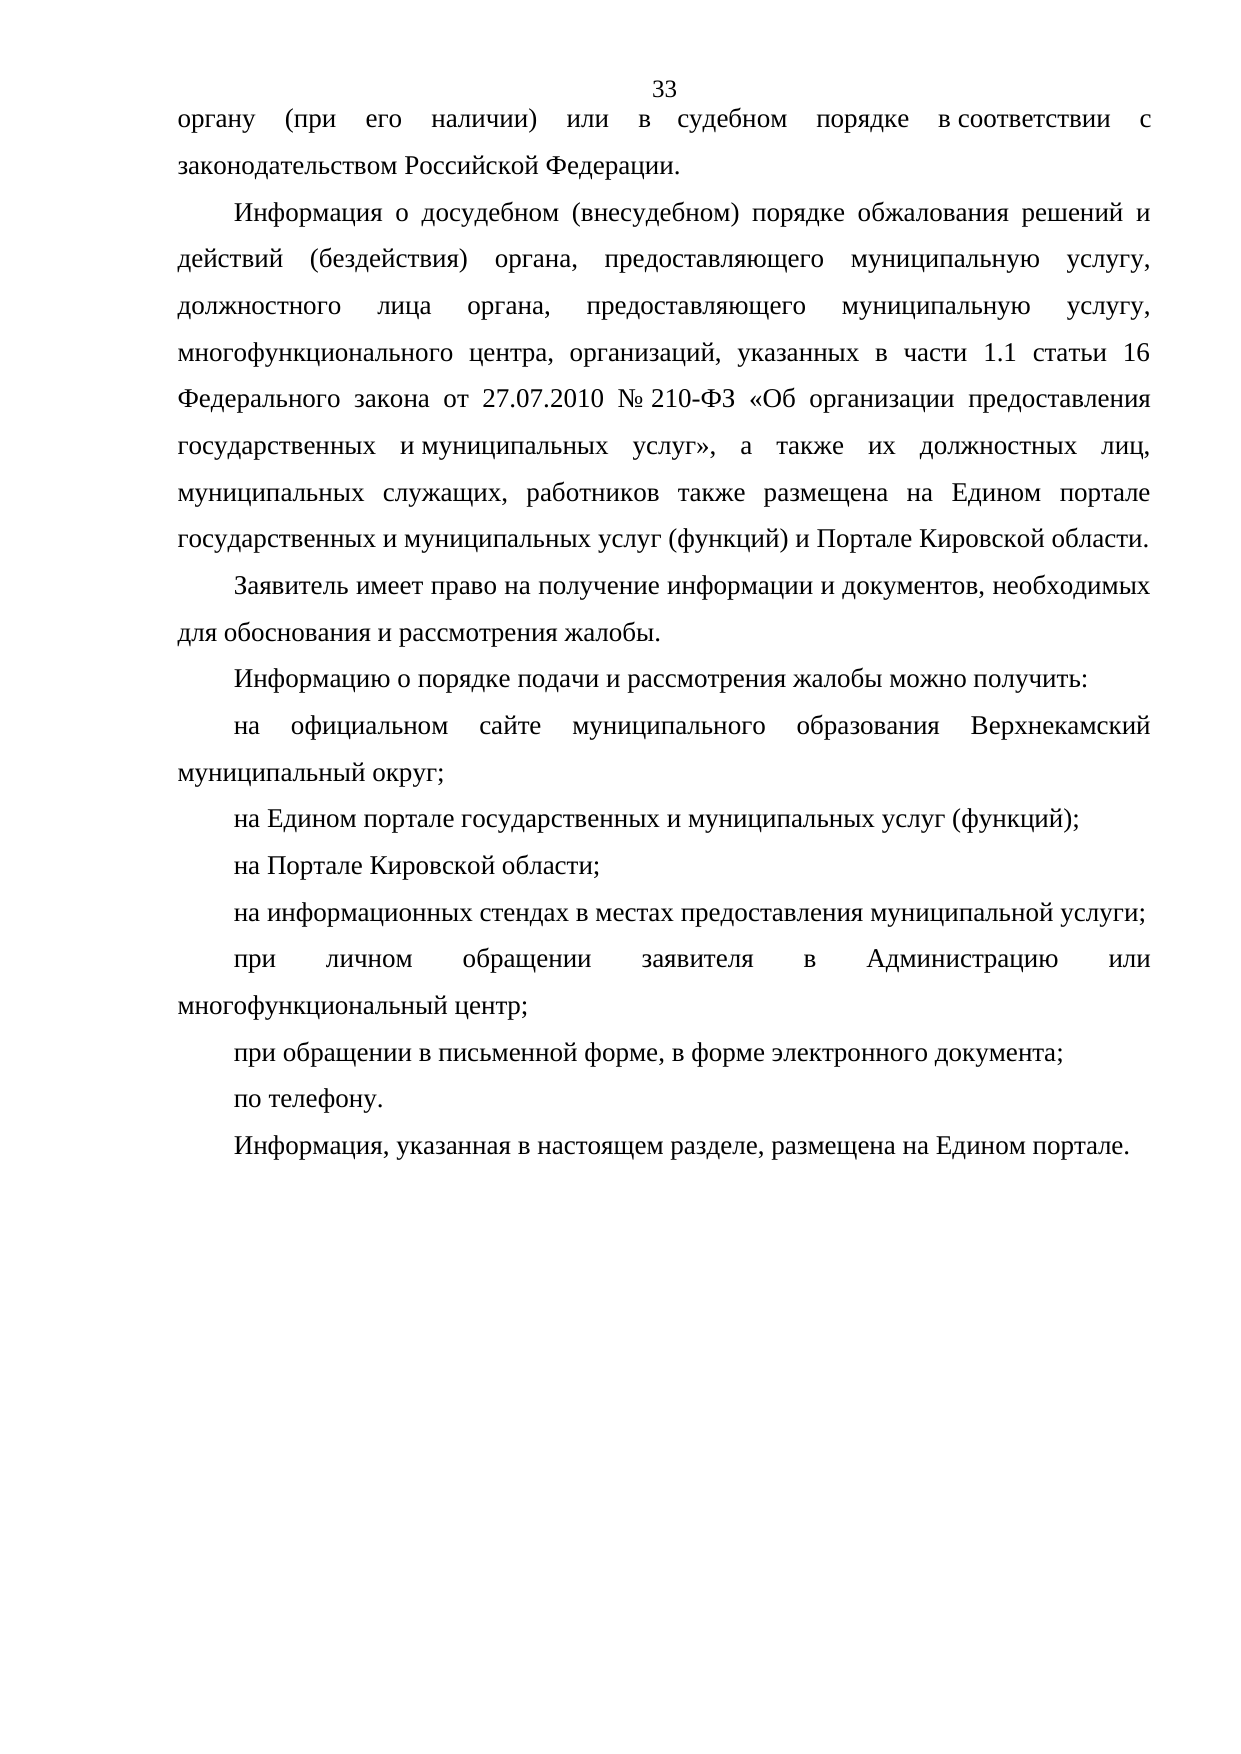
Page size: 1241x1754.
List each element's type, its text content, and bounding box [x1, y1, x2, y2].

text по телефону. [177, 1083, 1152, 1114]
text при личном обращении заявителя в Администрацию или многофункциональный центр; [177, 943, 1152, 1020]
text Информация о досудебном (внесудебном) порядке обжалования решений и действий (бездействия) органа, предоставляющего муниципальную услугу, должностного лица органа, предоставляющего муниципальную услугу, многофункционального центра, организаций, указанных в части 1.1 статьи 16 Федерального закона от 27.07.2010 № 210-ФЗ «Об организации предоставления государственных и муниципальных услуг», а также их должностных лиц, муниципальных служащих, работников также размещена на Едином портале государственных и муниципальных услуг (функций) и Портале Кировской области. [177, 196, 1152, 554]
text на официальном сайте муниципального образования Верхнекамский муниципальный округ; [177, 709, 1152, 787]
text при обращении в письменной форме, в форме электронного документа; [177, 1036, 1152, 1067]
text Заявитель имеет право на получение информации и документов, необходимых для обоснования и рассмотрения жалобы. [177, 569, 1152, 647]
text на Портале Кировской области; [177, 849, 1152, 880]
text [177, 103, 1152, 180]
text на информационных стендах в местах предоставления муниципальной услуги; [177, 896, 1152, 927]
text Информацию о порядке подачи и рассмотрения жалобы можно получить: [177, 663, 1152, 694]
text на Едином портале государственных и муниципальных услуг (функций); [177, 803, 1152, 834]
text Информация, указанная в настоящем разделе, размещена на Едином портале. [177, 1129, 1152, 1160]
